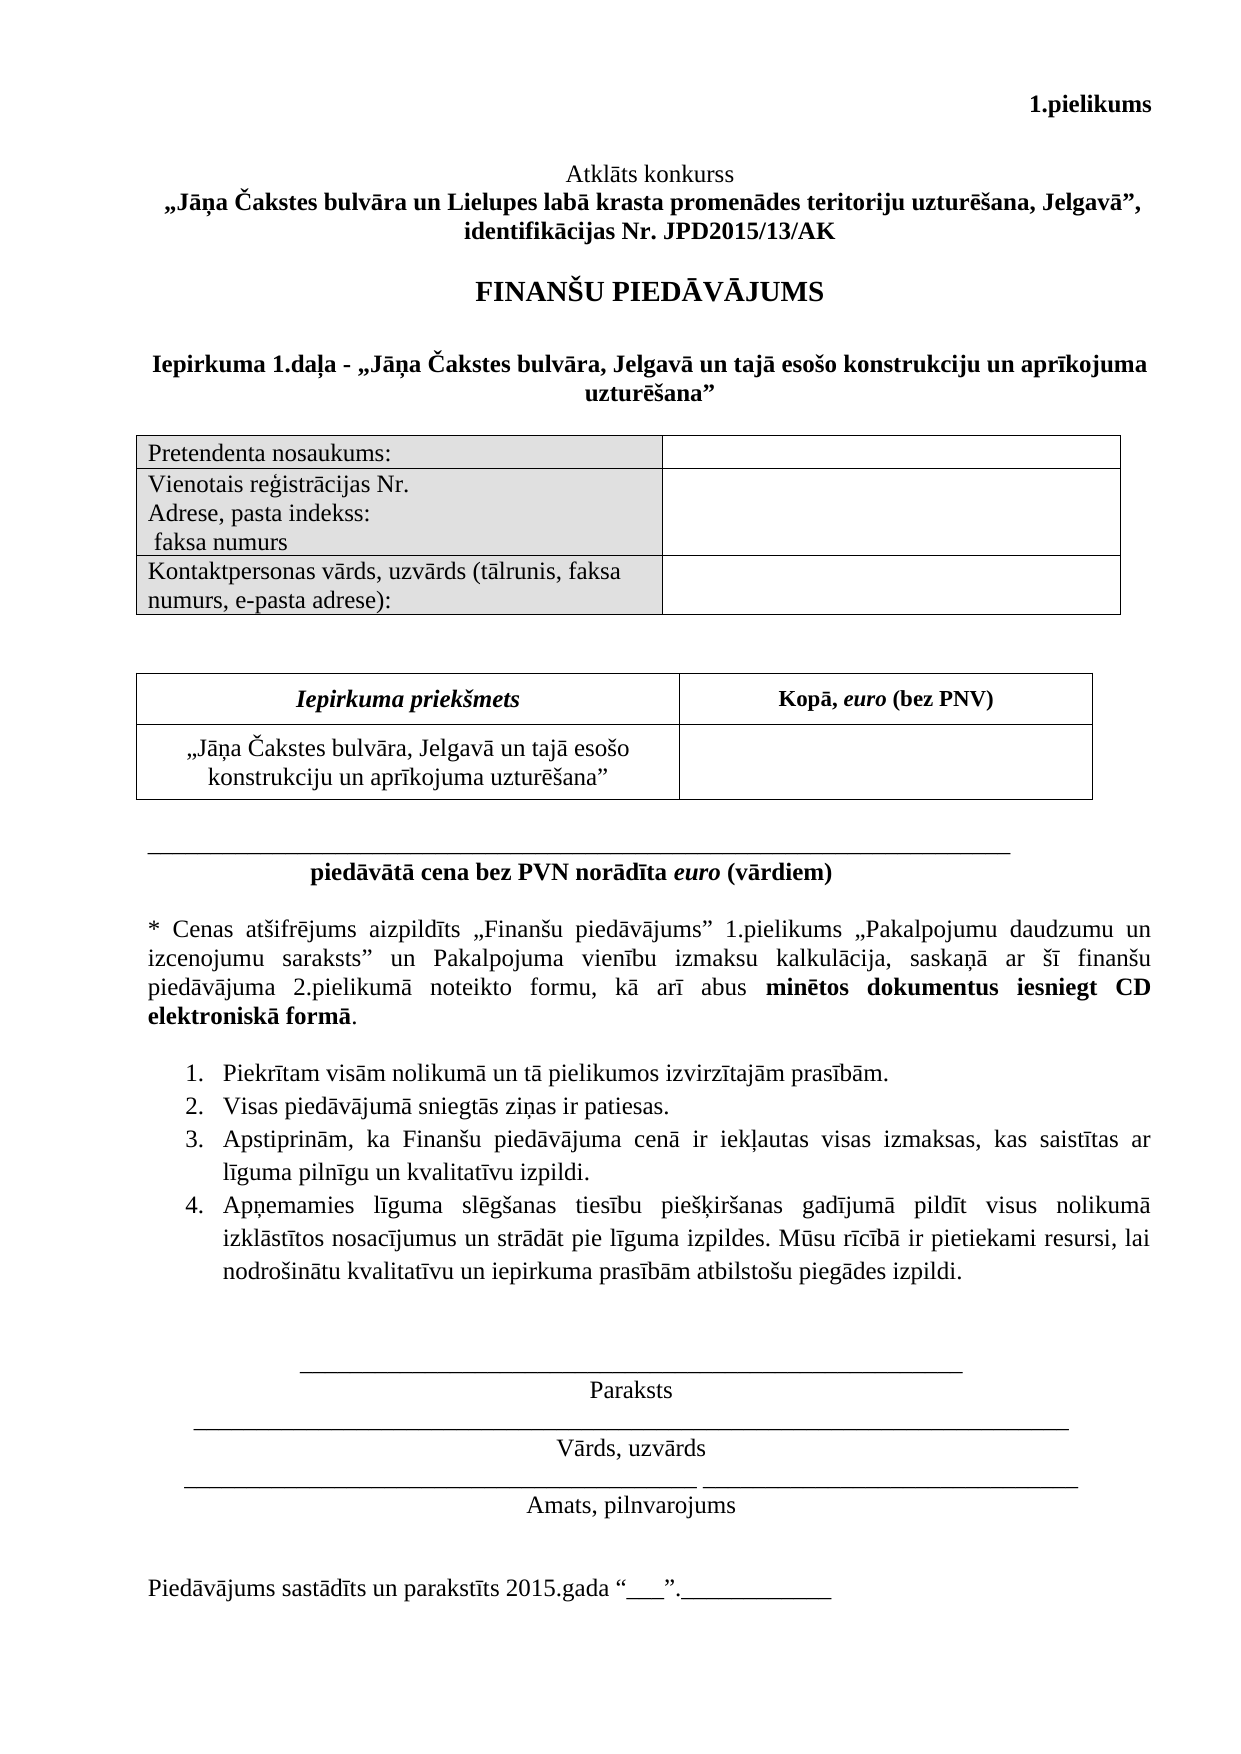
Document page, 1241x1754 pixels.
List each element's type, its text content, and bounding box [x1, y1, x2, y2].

text _________________________________________ ______________________________ [110, 1462, 1152, 1491]
text Piedāvājums sastādīts un parakstīts 2015.gada “___”.____________ [110, 1573, 1152, 1602]
list Visas piedāvājumā sniegtās ziņas ir patiesas. [185, 1091, 1152, 1120]
table_cell [663, 469, 1120, 555]
text identifikācijas Nr. JPD2015/13/AK [148, 216, 1152, 245]
text * Cenas atšifrējums aizpildīts „Finanšu piedāvājums” 1.pielikums „Pakalpojumu daudzumu un izcenojumu saraksts” un Pakalpojuma vienību izmaksu kalkulācija, saskaņā ar šī finanšu piedāvājuma 2.pielikumā noteikto formu, kā arī abus minētos dokumentus iesniegt CD elektroniskā formā. [148, 914, 1152, 1029]
list Apstiprinām, ka Finanšu piedāvājuma cenā ir iekļautas visas izmaksas, kas saistītas ar līguma pilnīgu un kvalitatīvu izpildi. [185, 1124, 1152, 1186]
table_header Kopā, euro (bez PNV) [680, 674, 1092, 724]
text Iepirkuma 1.daļa - „Jāņa Čakstes bulvāra, Jelgavā un tajā esošo konstrukciju un aprīkojuma uzturēšana” [148, 349, 1152, 406]
table_header [663, 436, 1120, 468]
text Atklāts konkurss [148, 159, 1152, 187]
table_cell [680, 725, 1092, 798]
text 1.pielikums [148, 89, 1152, 117]
text _____________________________________________________________________ [148, 828, 1152, 857]
table_header Iepirkuma priekšmets [137, 674, 679, 724]
table_cell „Jāņa Čakstes bulvāra, Jelgavā un tajā esošo konstrukciju un aprīkojuma uzturēšana” [137, 725, 679, 798]
table_cell [663, 556, 1120, 614]
text „Jāņa Čakstes bulvāra un Lielupes labā krasta promenādes teritoriju uzturēšana, Jelgavā”, [148, 187, 1152, 216]
text Paraksts [110, 1376, 1152, 1404]
text Amats, pilnvarojums [110, 1491, 1152, 1519]
text piedāvātā cena bez PVN norādīta euro (vārdiem) [148, 857, 1152, 886]
table_cell Vienotais reģistrācijas Nr. Adrese, pasta indekss: faksa numurs [137, 469, 662, 555]
list Piekrītam visām nolikumā un tā pielikumos izvirzītajām prasībām. [185, 1058, 1152, 1087]
text FINANŠU PIEDĀVĀJUMS [148, 274, 1152, 308]
table_cell Kontaktpersonas vārds, uzvārds (tālrunis, faksa numurs, e-pasta adrese): [137, 556, 662, 614]
text ______________________________________________________________________ [110, 1404, 1152, 1433]
text Vārds, uzvārds [110, 1433, 1152, 1462]
text _____________________________________________________ [110, 1347, 1152, 1376]
list Apņemamies līguma slēgšanas tiesību piešķiršanas gadījumā pildīt visus nolikumā izklāstītos nosacījumus un strādāt pie līguma izpildes. Mūsu rīcībā ir pietiekami resursi, lai nodrošinātu kvalitatīvu un iepirkuma prasībām atbilstošu piegādes izpildi. [185, 1190, 1152, 1285]
table_header Pretendenta nosaukums: [137, 436, 662, 468]
